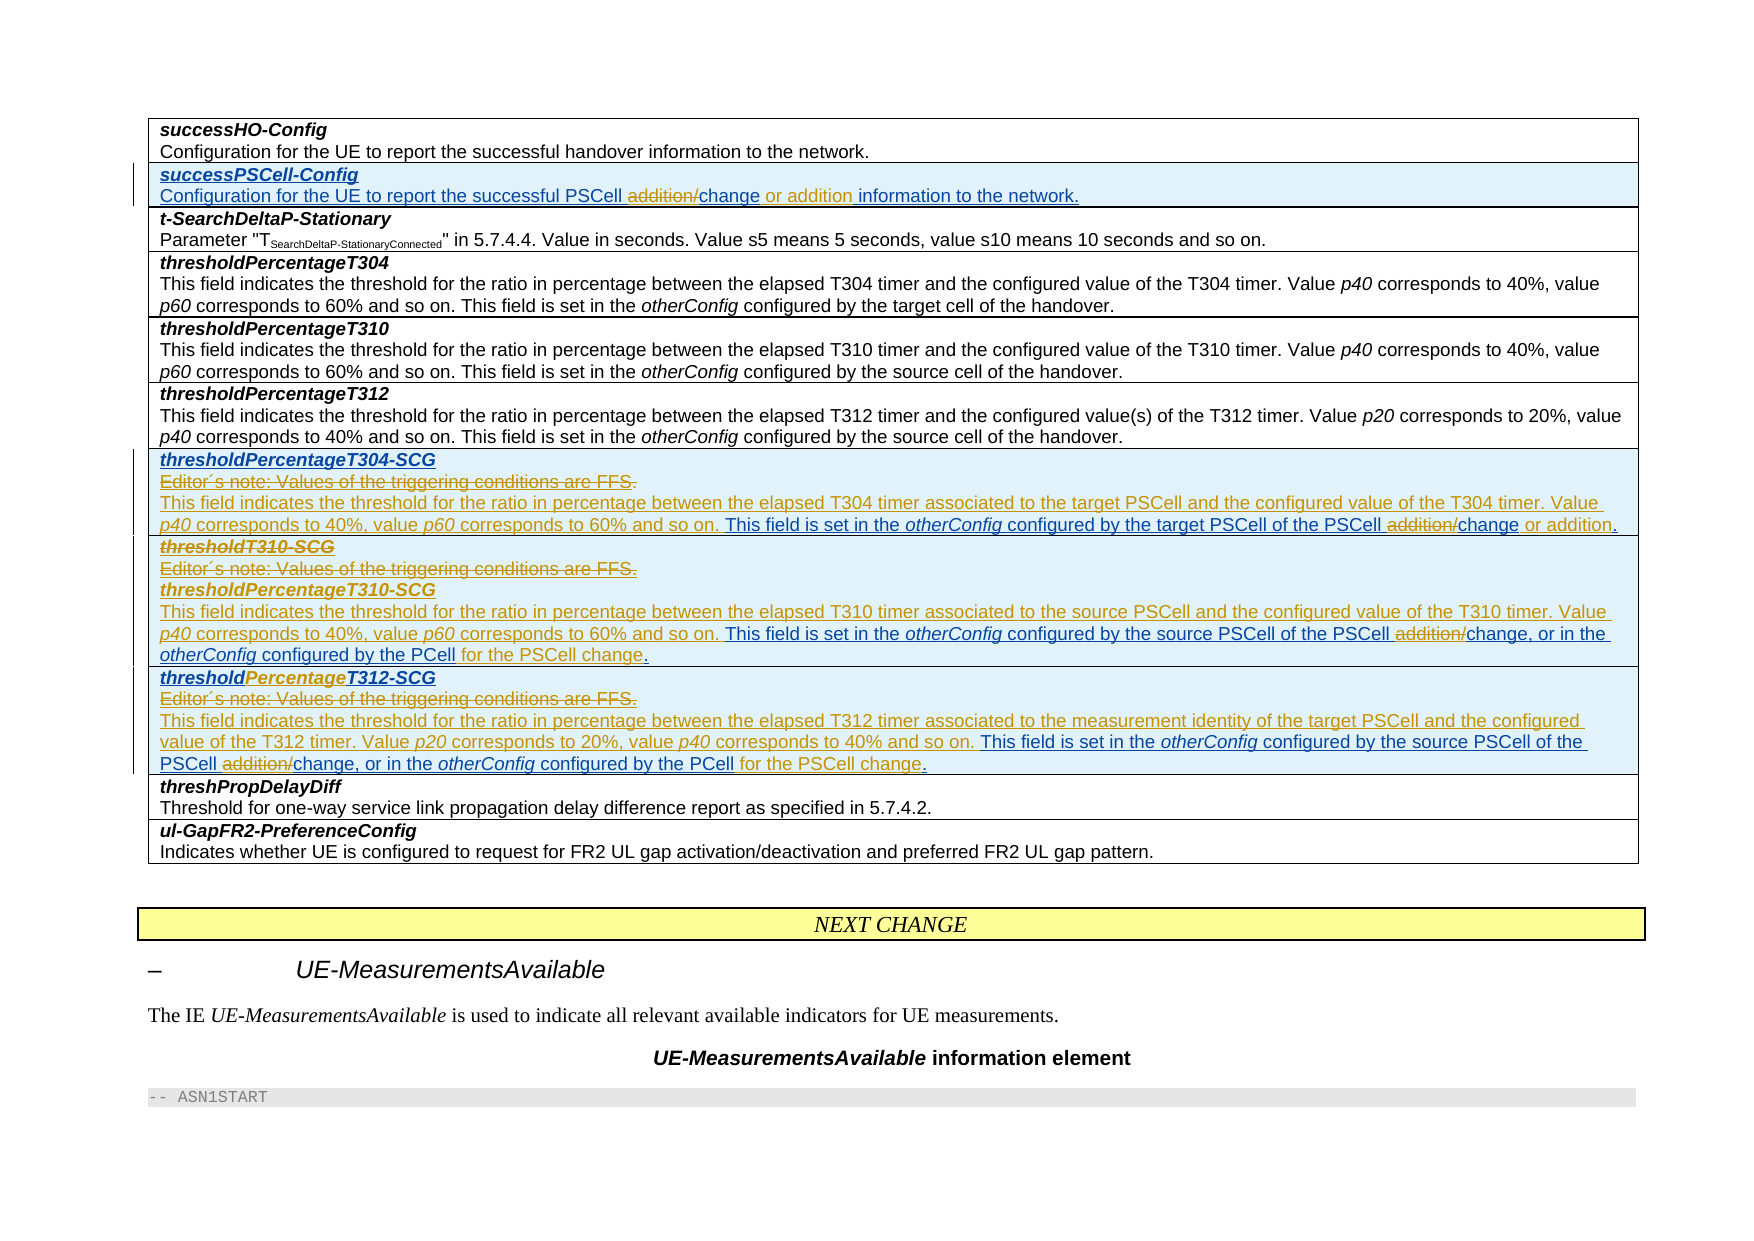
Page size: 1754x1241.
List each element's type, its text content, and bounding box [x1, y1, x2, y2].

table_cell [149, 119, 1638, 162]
text UE-MeasurementsAvailable information element [148, 1046, 1636, 1069]
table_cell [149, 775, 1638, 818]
subtitle – UE-MeasurementsAvailable [148, 955, 1636, 984]
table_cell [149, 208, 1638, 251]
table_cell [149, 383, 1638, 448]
text -- ASN1START [148, 1088, 1636, 1107]
text NEXT CHANGE [139, 909, 1644, 939]
text The IE UE-MeasurementsAvailable is used to indicate all relevant available indicators for UE measurements. [148, 1003, 1636, 1027]
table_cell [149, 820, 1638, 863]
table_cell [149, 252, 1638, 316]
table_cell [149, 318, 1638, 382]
